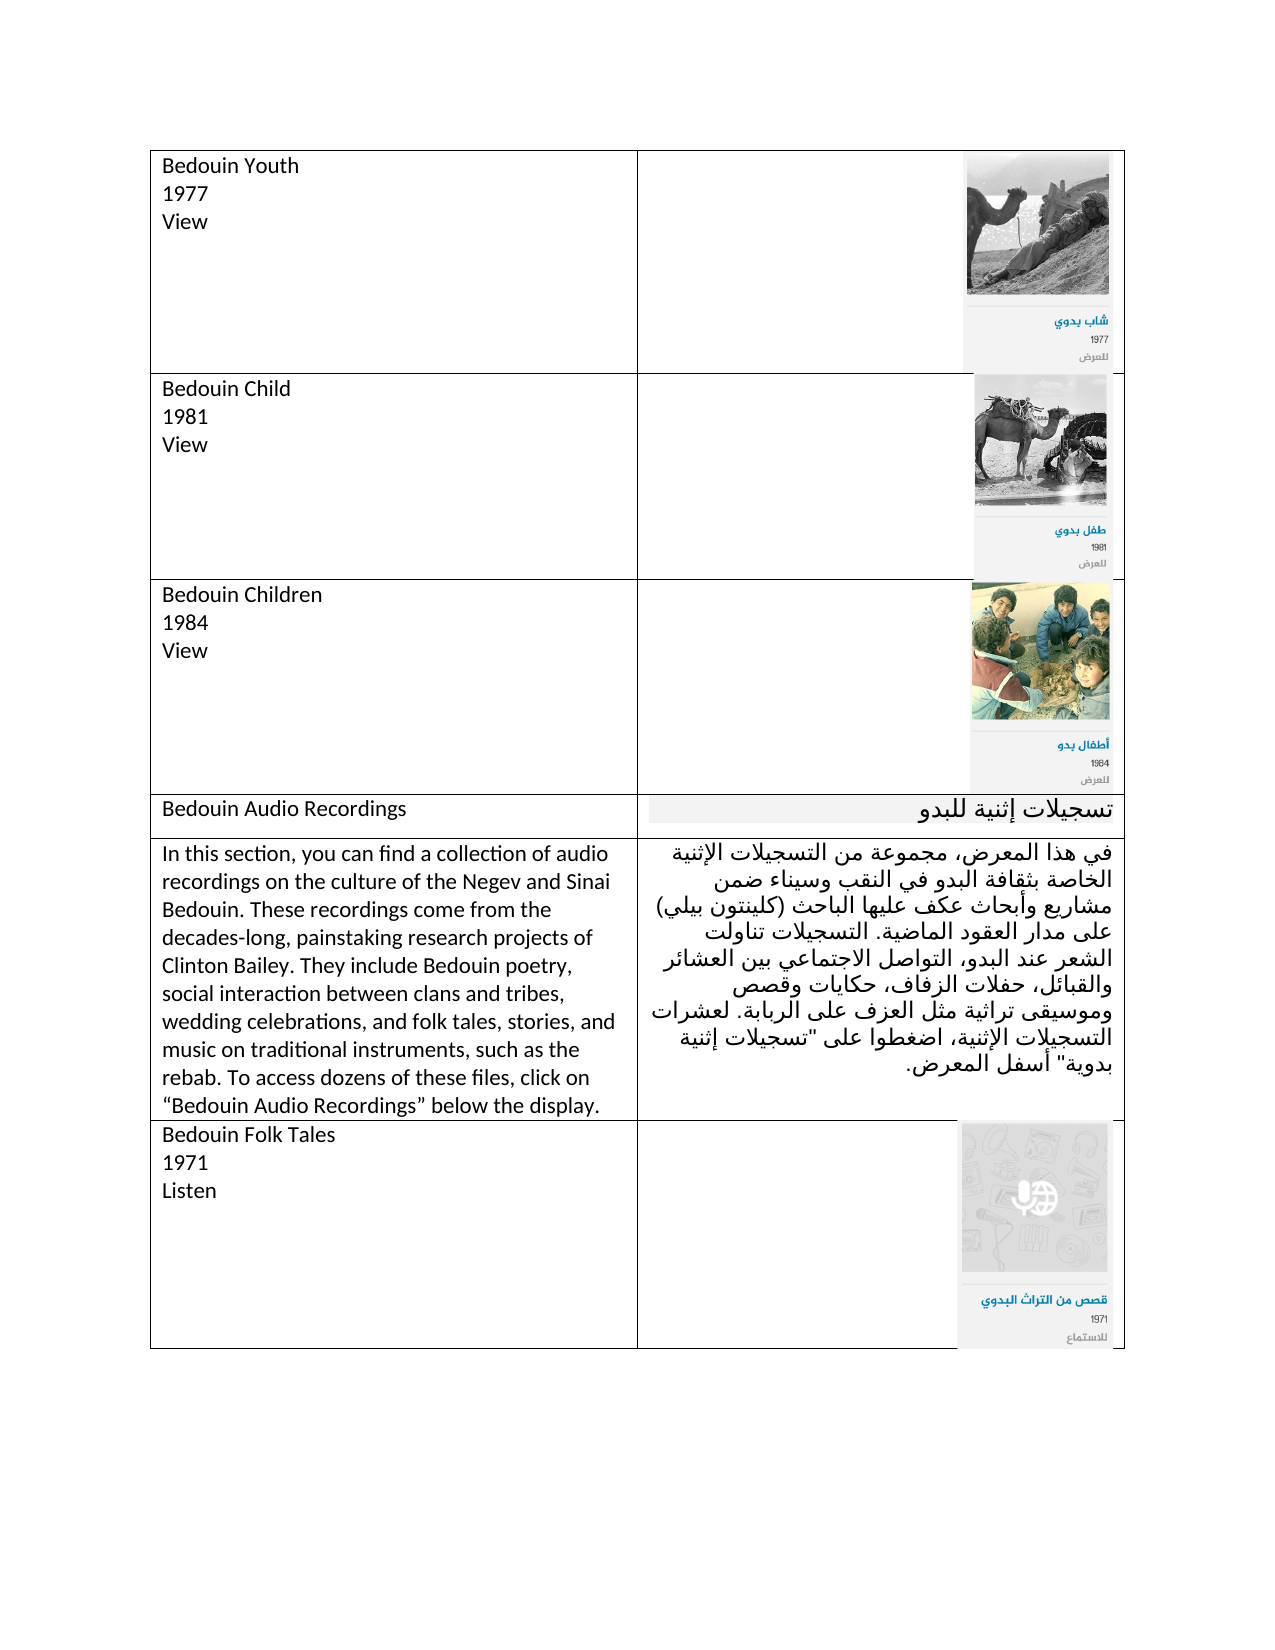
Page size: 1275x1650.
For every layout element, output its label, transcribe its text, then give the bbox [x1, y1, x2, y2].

table_cell [1114, 374, 1124, 579]
table_cell [1114, 1121, 1124, 1348]
table_cell في هذا المعرض، مجموعة من التسجيلات الإثنية الخاصة بثقافة البدو في النقب وسيناء ضمن مشاريع وأبحاث عكف عليها الباحث (كلينتون بيلي) على مدار العقود الماضية. التسجيلات تناولت الشعر عند البدو، التواصل الاجتماعي بين العشائر والقبائل، حفلات الزفاف، حكايات وقصص وموسيقى تراثية مثل العزف على الربابة. لعشرات التسجيلات الإثنية، اضغطوا على "تسجيلات إثنية بدوية" أسفل المعرض. [638, 839, 1124, 1119]
table_cell [1114, 580, 1124, 793]
table_cell Bedouin Audio Recordings [151, 795, 637, 838]
table_cell Bedouin Child 1981 View [151, 374, 637, 579]
picture [957, 1120, 1114, 1349]
table_cell Bedouin Folk Tales 1971 Listen [151, 1121, 637, 1348]
table_cell تسجيلات إثنية للبدو [638, 795, 1124, 838]
table_cell In this section, you can find a collection of audio recordings on the culture of the Negev and Sinai Bedouin. These recordings come from the decades-long, painstaking research projects of Clinton Bailey. They include Bedouin poetry, social interaction between clans and tribes, wedding celebrations, and folk tales, stories, and music on traditional instruments, such as the rebab. To access dozens of these files, click on “Bedouin Audio Recordings” below the display. [151, 839, 637, 1119]
table_cell Bedouin Children 1984 View [151, 580, 637, 793]
table_cell [638, 1121, 957, 1348]
table_cell Bedouin Youth 1977 View [151, 151, 637, 373]
table_cell [1114, 151, 1124, 373]
table_cell [638, 151, 963, 373]
table_cell [638, 580, 970, 793]
picture [963, 151, 1114, 794]
table_cell [638, 374, 973, 579]
